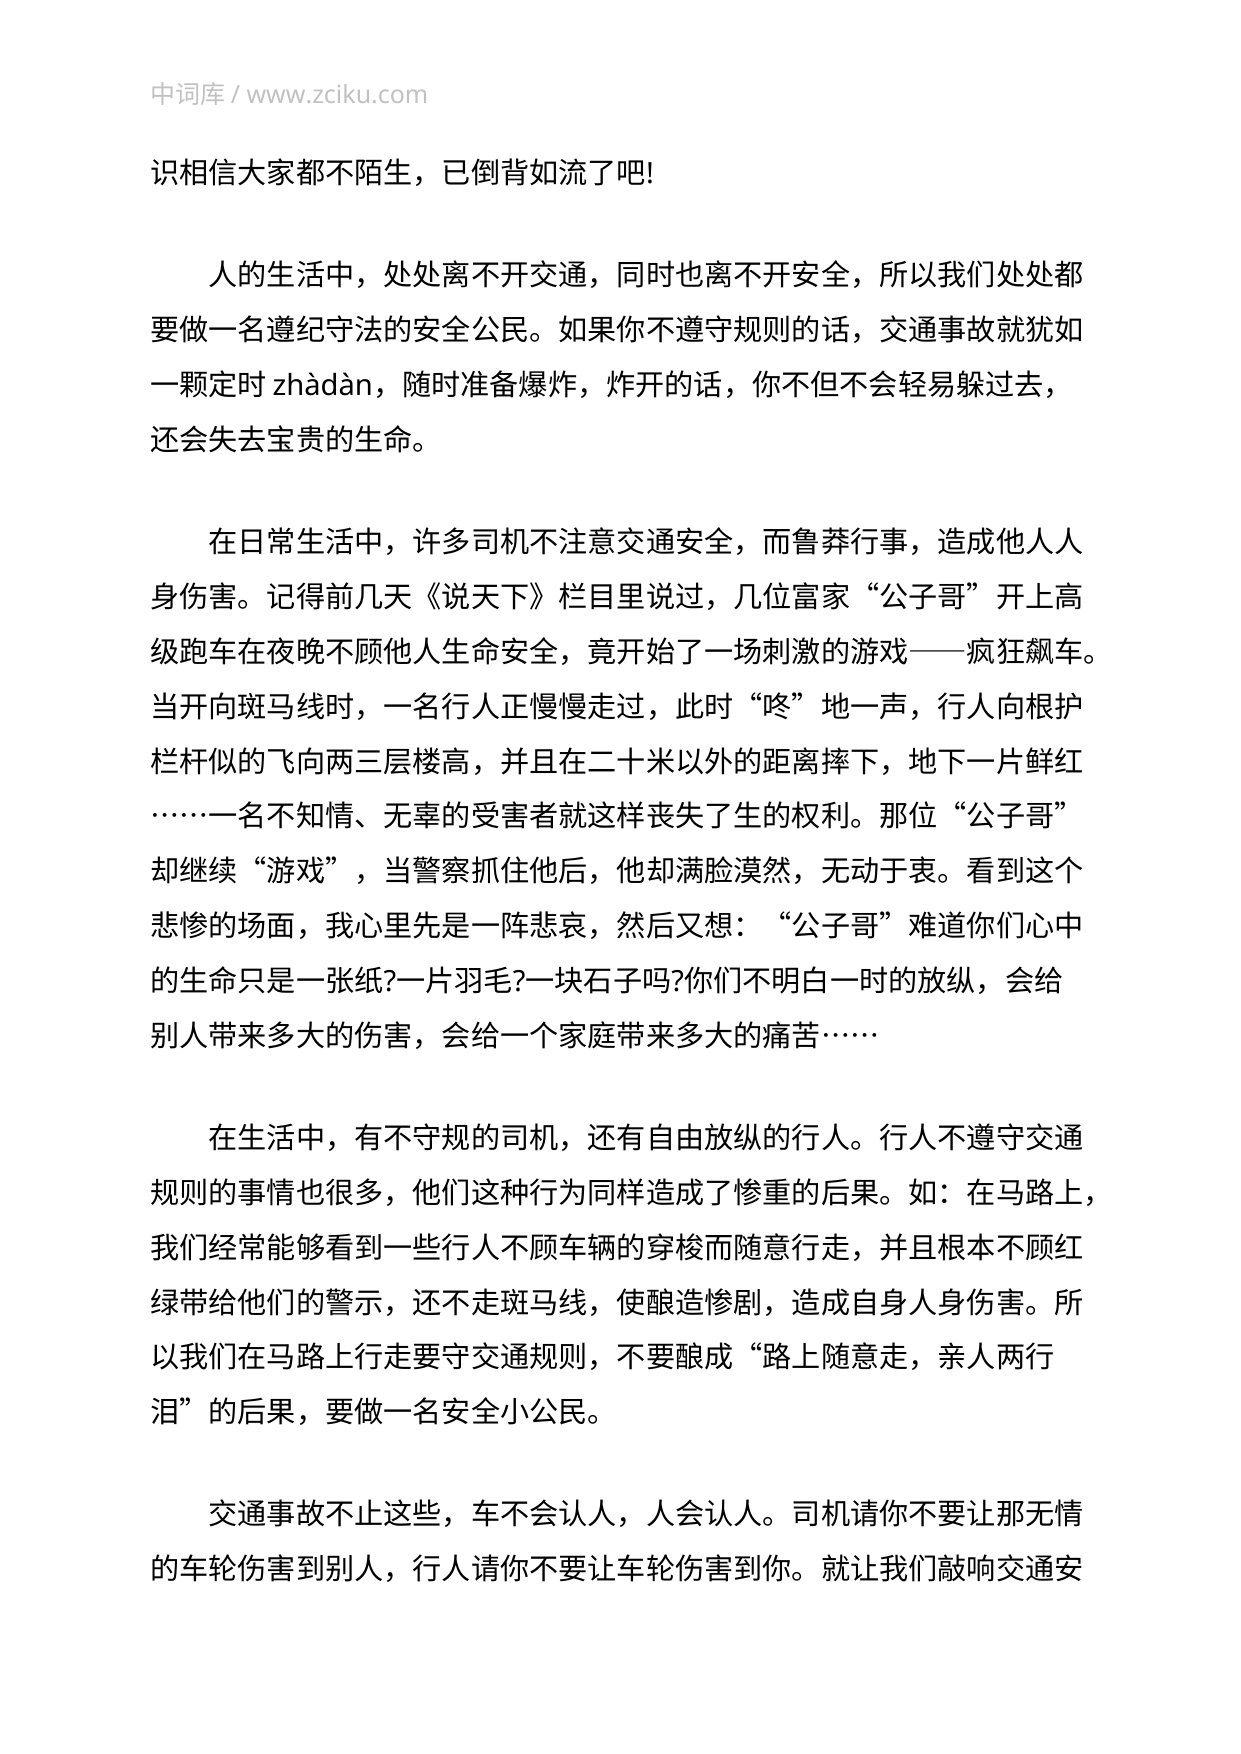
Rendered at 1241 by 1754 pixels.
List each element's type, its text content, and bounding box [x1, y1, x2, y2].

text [150, 1491, 1090, 1588]
text 在日常生活中，许多司机不注意交通安全，而鲁莽行事，造成他人人身伤害。记得前几天《说天下》栏目里说过，几位富家“公子哥”开上高级跑车在夜晚不顾他人生命安全，竟开始了一场刺激的游戏——疯狂飙车。当开向斑马线时，一名行人正慢慢走过，此时“咚”地一声，行人向根护栏杆似的飞向两三层楼高，并且在二十米以外的距离摔下，地下一片鲜红……一名不知情、无辜的受害者就这样丧失了生的权利。那位“公子哥”却继续“游戏”，当警察抓住他后，他却满脸漠然，无动于衷。看到这个悲惨的场面，我心里先是一阵悲哀，然后又想：“公子哥”难道你们心中的生命只是一张纸?一片羽毛?一块石子吗?你们不明白一时的放纵，会给别人带来多大的伤害，会给一个家庭带来多大的痛苦…… [150, 518, 1090, 1055]
text 在生活中，有不守规的司机，还有自由放纵的行人。行人不遵守交通规则的事情也很多，他们这种行为同样造成了惨重的后果。如：在马路上，我们经常能够看到一些行人不顾车辆的穿梭而随意行走，并且根本不顾红绿带给他们的警示，还不走斑马线，使酿造惨剧，造成自身人身伤害。所以我们在马路上行走要守交通规则，不要酿成“路上随意走，亲人两行泪”的后果，要做一名安全小公民。 [150, 1114, 1090, 1431]
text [150, 150, 1090, 192]
text 人的生活中，处处离不开交通，同时也离不开安全，所以我们处处都要做一名遵纪守法的安全公民。如果你不遵守规则的话，交通事故就犹如一颗定时zhàdàn，随时准备爆炸，炸开的话，你不但不会轻易躲过去，还会失去宝贵的生命。 [150, 252, 1090, 459]
